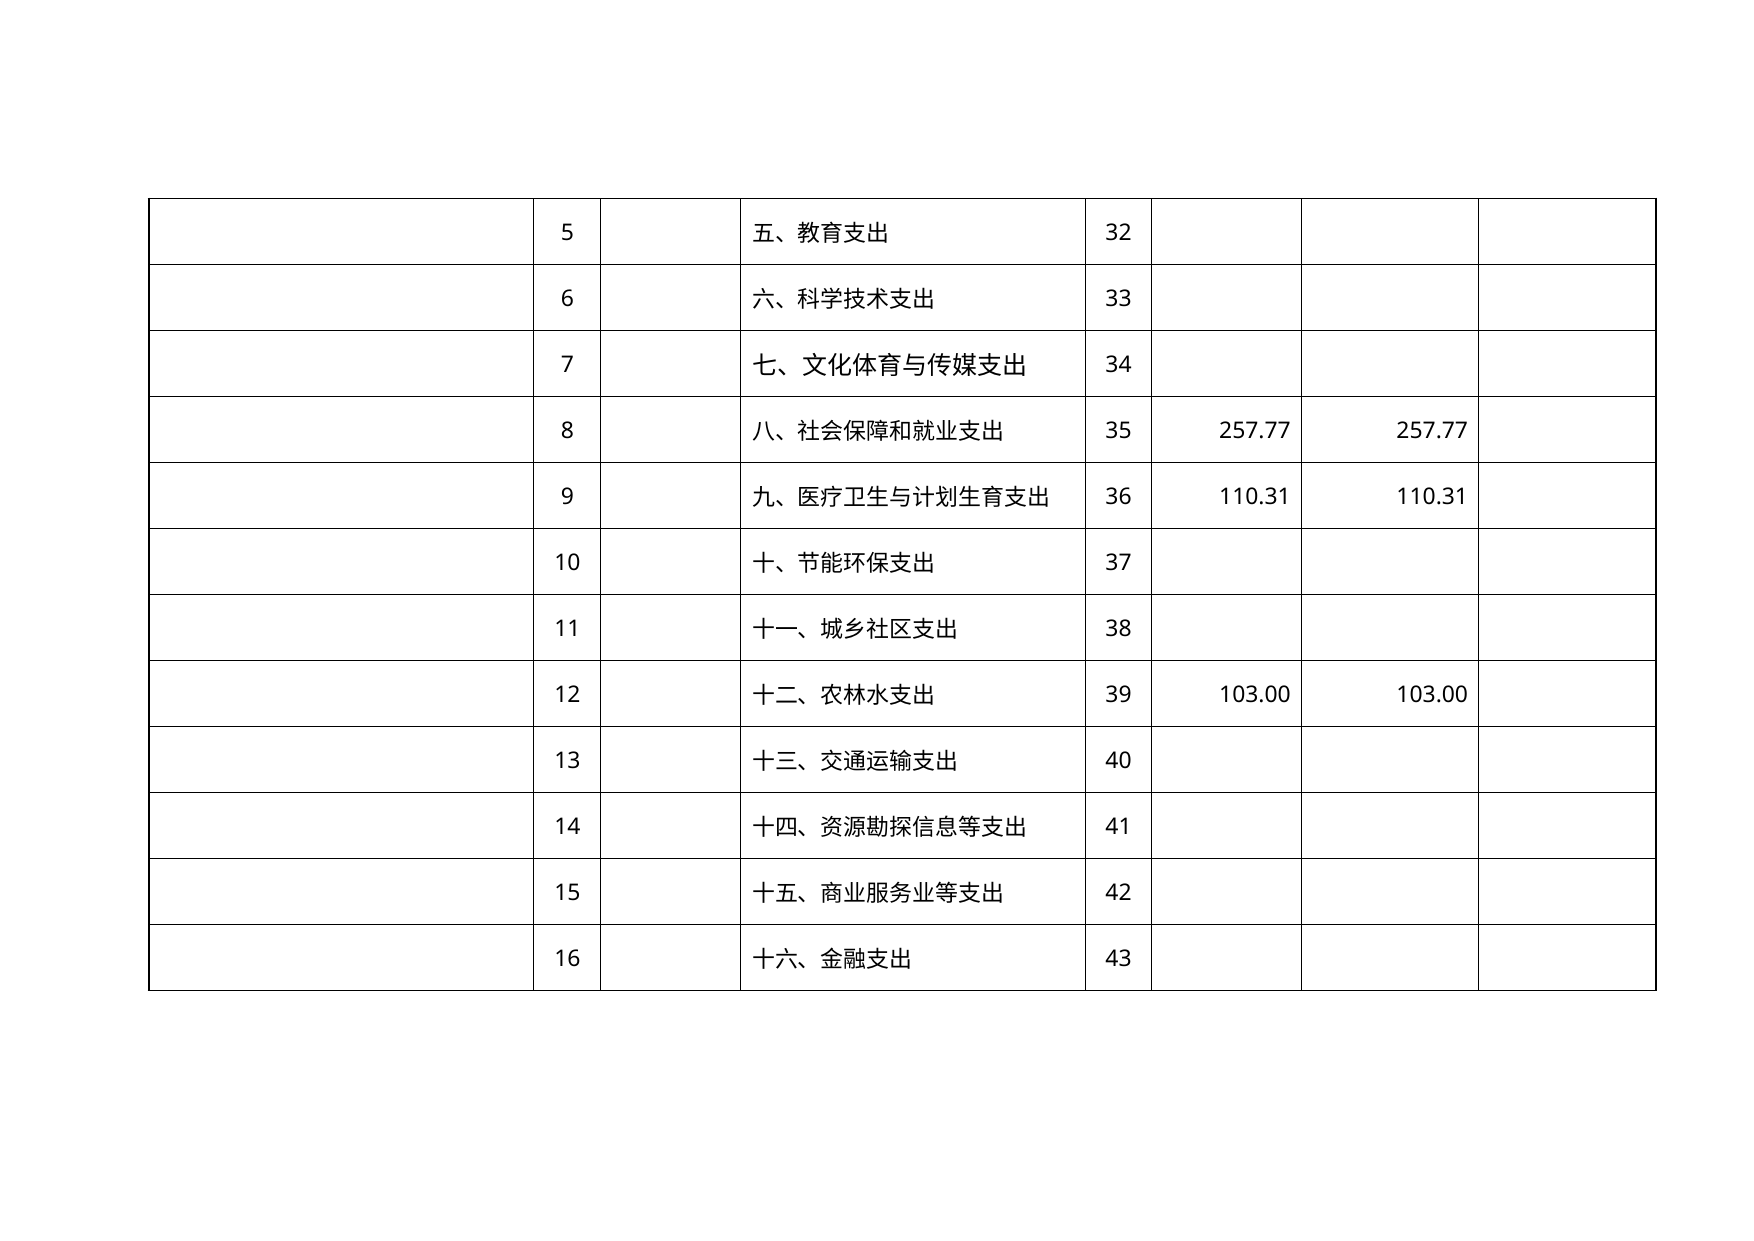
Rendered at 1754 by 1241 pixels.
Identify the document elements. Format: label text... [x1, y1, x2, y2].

table_cell 103.00 [1302, 661, 1478, 726]
table_cell [1302, 331, 1478, 396]
table_cell [1479, 199, 1655, 264]
table_cell 35 [1086, 397, 1151, 462]
table_cell 六、科学技术支出 [741, 265, 1085, 330]
table_cell [1152, 727, 1301, 792]
table_cell 8 [534, 397, 600, 462]
table_cell [1302, 265, 1478, 330]
table_cell 14 [534, 793, 600, 858]
table_cell [1152, 265, 1301, 330]
table_cell 十三、交通运输支出 [741, 727, 1085, 792]
table_cell [601, 859, 740, 924]
table_cell [1479, 661, 1655, 726]
table_cell [1152, 859, 1301, 924]
table_cell 33 [1086, 265, 1151, 330]
table_cell 42 [1086, 859, 1151, 924]
table_cell 十一、城乡社区支出 [741, 595, 1085, 660]
table_cell [150, 529, 533, 594]
table_cell 11 [534, 595, 600, 660]
table_cell 103.00 [1152, 661, 1301, 726]
table_cell 7 [534, 331, 600, 396]
table_cell [150, 727, 533, 792]
table_cell 十五、商业服务业等支出 [741, 859, 1085, 924]
table_cell [150, 265, 533, 330]
table_cell 八、社会保障和就业支出 [741, 397, 1085, 462]
table_cell 37 [1086, 529, 1151, 594]
table_cell [1152, 199, 1301, 264]
table_cell [1479, 397, 1655, 462]
table_cell [150, 925, 533, 990]
table_cell [1302, 595, 1478, 660]
table_cell [1152, 529, 1301, 594]
table_cell 15 [534, 859, 600, 924]
table_cell 七、文化体育与传媒支出 [741, 331, 1085, 396]
table_cell 43 [1086, 925, 1151, 990]
table_cell 10 [534, 529, 600, 594]
table_cell [1302, 793, 1478, 858]
table_cell [1479, 727, 1655, 792]
table_cell [150, 331, 533, 396]
table_cell [601, 529, 740, 594]
table_cell [1479, 925, 1655, 990]
table_cell [1302, 199, 1478, 264]
table_cell [150, 793, 533, 858]
table_cell 257.77 [1302, 397, 1478, 462]
table_cell [1479, 463, 1655, 528]
table_cell 34 [1086, 331, 1151, 396]
table_cell [1302, 529, 1478, 594]
table_cell [150, 595, 533, 660]
table_cell 9 [534, 463, 600, 528]
table_cell 13 [534, 727, 600, 792]
table_cell 32 [1086, 199, 1151, 264]
table_cell 十二、农林水支出 [741, 661, 1085, 726]
table_cell [1152, 793, 1301, 858]
table_cell 十、节能环保支出 [741, 529, 1085, 594]
table_cell [1479, 331, 1655, 396]
table_cell [1302, 925, 1478, 990]
table_cell [150, 397, 533, 462]
table_cell 40 [1086, 727, 1151, 792]
table_cell 110.31 [1302, 463, 1478, 528]
table_cell 5 [534, 199, 600, 264]
table_cell 36 [1086, 463, 1151, 528]
table_cell [1479, 529, 1655, 594]
table_cell [1479, 859, 1655, 924]
table_cell [150, 859, 533, 924]
table_cell [601, 727, 740, 792]
table_cell 38 [1086, 595, 1151, 660]
table_cell 39 [1086, 661, 1151, 726]
table_cell [1302, 859, 1478, 924]
table_cell [601, 265, 740, 330]
table_cell [1152, 331, 1301, 396]
table_cell [150, 661, 533, 726]
table_cell [150, 463, 533, 528]
table_cell 十四、资源勘探信息等支出 [741, 793, 1085, 858]
table_cell 16 [534, 925, 600, 990]
table_cell [601, 463, 740, 528]
table_cell 12 [534, 661, 600, 726]
table_cell [150, 199, 533, 264]
table_cell [1479, 595, 1655, 660]
table_cell 110.31 [1152, 463, 1301, 528]
table_cell [601, 397, 740, 462]
table_cell 41 [1086, 793, 1151, 858]
table_cell [1479, 793, 1655, 858]
table_cell [601, 331, 740, 396]
table_cell [601, 199, 740, 264]
table_cell [1152, 925, 1301, 990]
table_cell [1302, 727, 1478, 792]
table_cell 九、医疗卫生与计划生育支出 [741, 463, 1085, 528]
table_cell 十六、金融支出 [741, 925, 1085, 990]
table_cell [601, 595, 740, 660]
table_cell [601, 793, 740, 858]
table_cell 257.77 [1152, 397, 1301, 462]
table_cell [1479, 265, 1655, 330]
table_cell [601, 925, 740, 990]
table_cell [1152, 595, 1301, 660]
table_cell [601, 661, 740, 726]
table_cell 五、教育支出 [741, 199, 1085, 264]
table_cell 6 [534, 265, 600, 330]
